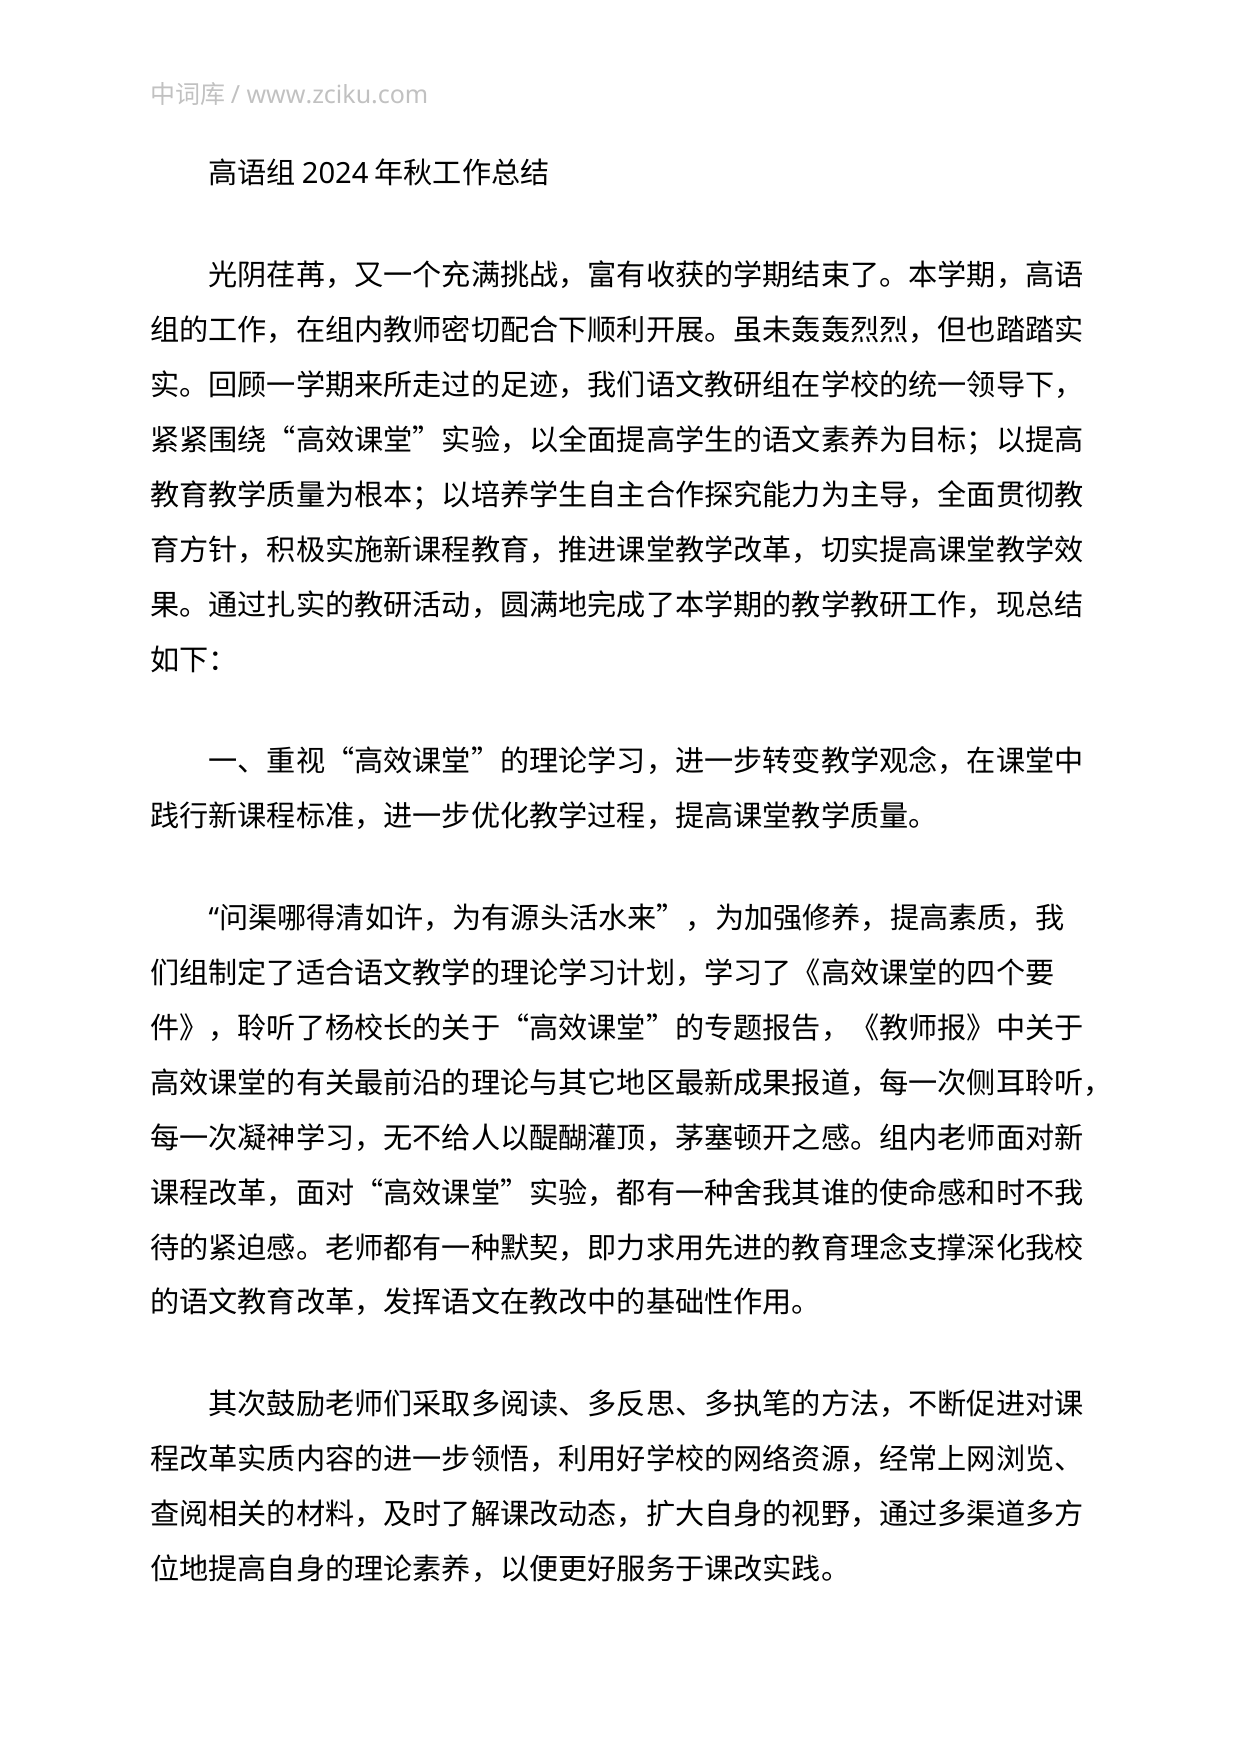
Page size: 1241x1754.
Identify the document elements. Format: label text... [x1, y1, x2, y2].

text 光阴荏苒，又一个充满挑战，富有收获的学期结束了。本学期，高语组的工作，在组内教师密切配合下顺利开展。虽未轰轰烈烈，但也踏踏实实。回顾一学期来所走过的足迹，我们语文教研组在学校的统一领导下，紧紧围绕“高效课堂”实验，以全面提高学生的语文素养为目标；以提高教育教学质量为根本；以培养学生自主合作探究能力为主导，全面贯彻教育方针，积极实施新课程教育，推进课堂教学改革，切实提高课堂教学效果。通过扎实的教研活动，圆满地完成了本学期的教学教研工作，现总结如下： [150, 252, 1090, 678]
text “问渠哪得清如许，为有源头活水来”，为加强修养，提高素质，我们组制定了适合语文教学的理论学习计划，学习了《高效课堂的四个要件》，聆听了杨校长的关于“高效课堂”的专题报告，《教师报》中关于高效课堂的有关最前沿的理论与其它地区最新成果报道，每一次侧耳聆听，每一次凝神学习，无不给人以醍醐灌顶，茅塞顿开之感。组内老师面对新课程改革，面对“高效课堂”实验，都有一种舍我其谁的使命感和时不我待的紧迫感。老师都有一种默契，即力求用先进的教育理念支撑深化我校的语文教育改革，发挥语文在教改中的基础性作用。 [150, 895, 1090, 1321]
text 高语组2024年秋工作总结 [150, 150, 1090, 192]
text 一、重视“高效课堂”的理论学习，进一步转变教学观念，在课堂中践行新课程标准，进一步优化教学过程，提高课堂教学质量。 [150, 738, 1090, 835]
text 其次鼓励老师们采取多阅读、多反思、多执笔的方法，不断促进对课程改革实质内容的进一步领悟，利用好学校的网络资源，经常上网浏览、查阅相关的材料，及时了解课改动态，扩大自身的视野，通过多渠道多方位地提高自身的理论素养，以便更好服务于课改实践。 [150, 1381, 1090, 1588]
